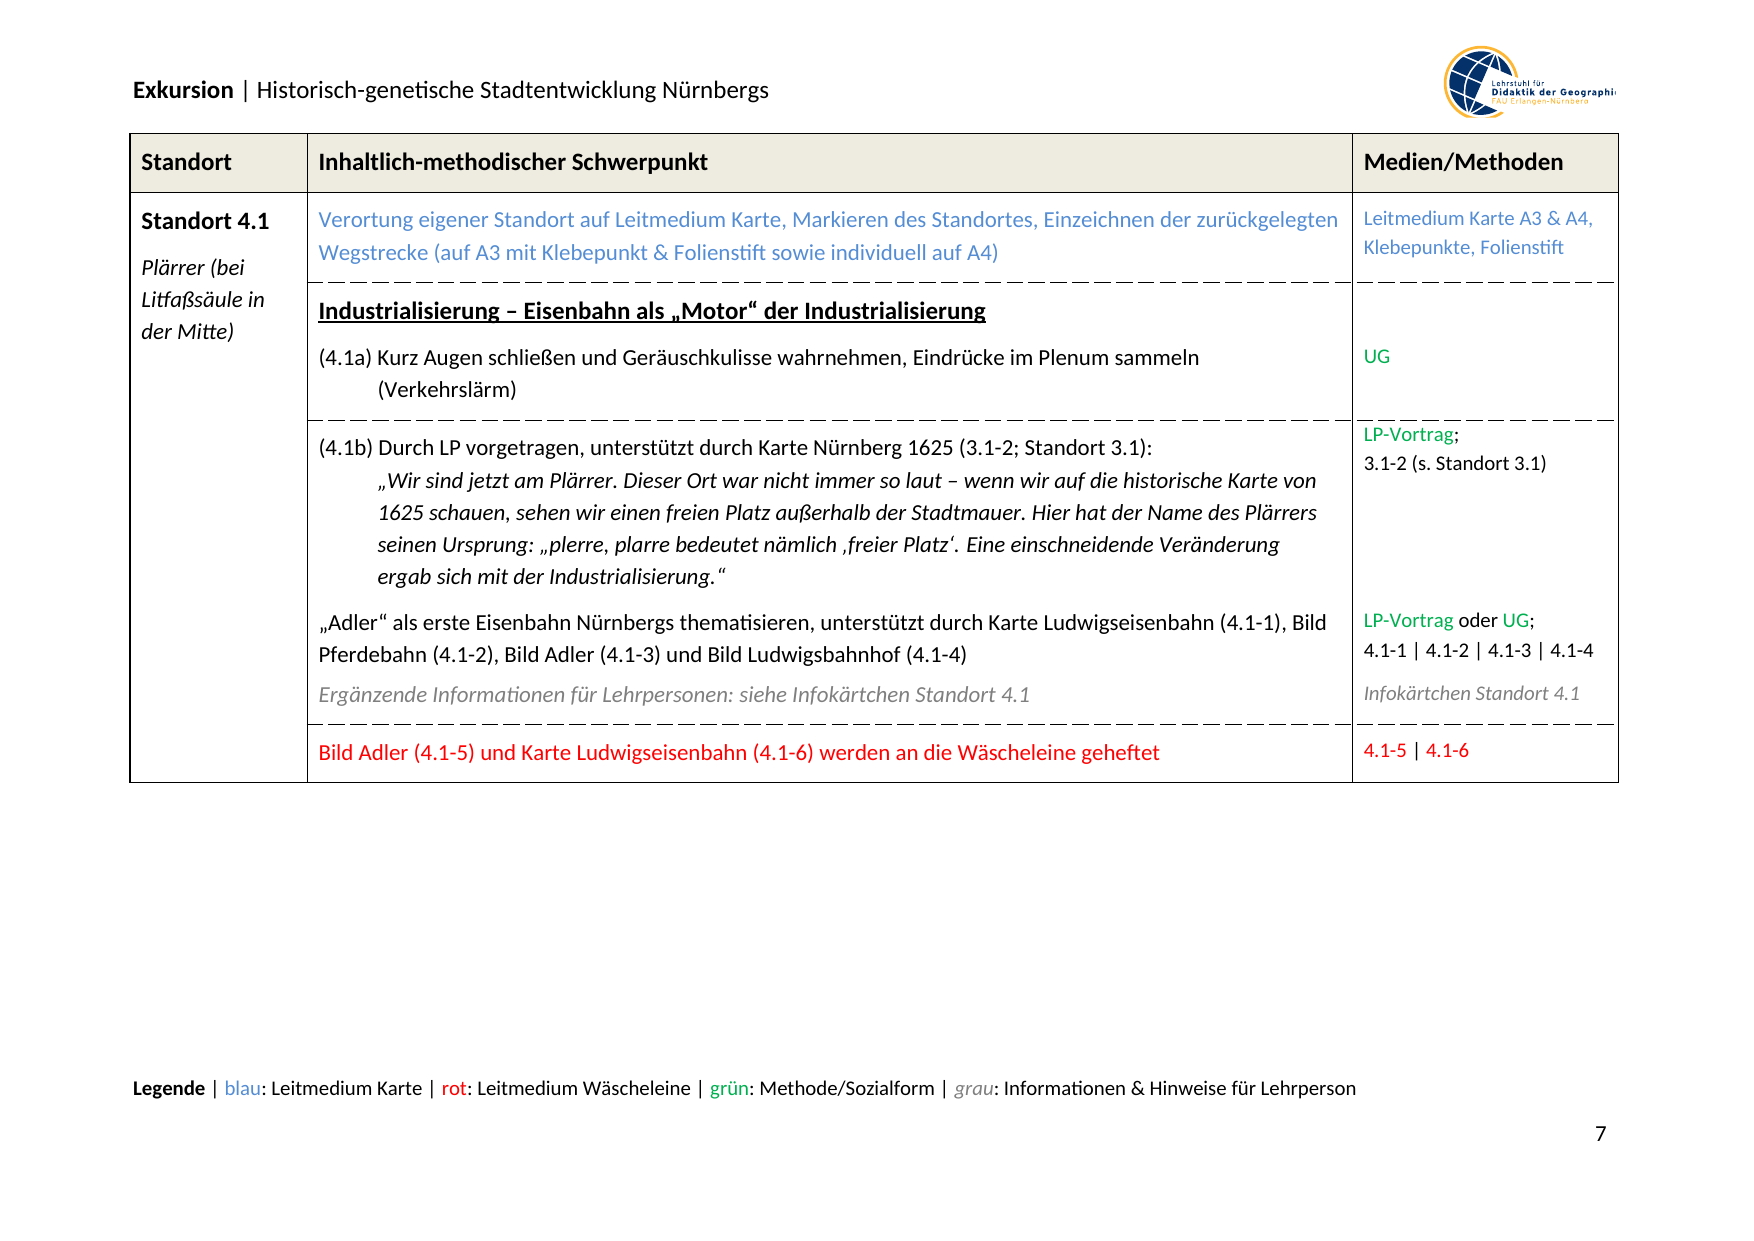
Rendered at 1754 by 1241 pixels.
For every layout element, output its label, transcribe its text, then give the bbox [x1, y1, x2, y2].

table_cell [1353, 282, 1618, 342]
table_header Standort [131, 134, 307, 192]
table_cell Industrialisierung – Eisenbahn als „Motor“ der Industrialisierung [308, 282, 1352, 342]
table_cell Verortung eigener Standort auf Leitmedium Karte, Markieren des Standortes, Einzeichnen der zurückgelegten Wegstrecke (auf A3 mit Klebepunkt & Folienstift sowie individuell auf A4) [308, 193, 1352, 282]
table_cell LP-Vortrag oder UG; 4.1-1 | 4.1-2 | 4.1-3 | 4.1-4 [1353, 607, 1618, 679]
table_cell Standort 4.1 Plärrer (bei Litfaßsäule in der Mitte) [131, 193, 307, 782]
table_cell Bild Adler (4.1-5) und Karte Ludwigseisenbahn (4.1-6) werden an die Wäscheleine geheftet [308, 724, 1352, 782]
table_header Inhaltlich-methodischer Schwerpunkt [308, 134, 1352, 192]
table_cell UG [1353, 343, 1618, 420]
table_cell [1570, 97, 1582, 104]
table_header Medien/Methoden [1353, 134, 1618, 192]
table_cell Infokärtchen Standort 4.1 [1353, 679, 1618, 724]
table_cell LP-Vortrag; 3.1-2 (s. Standort 3.1) [1353, 420, 1618, 607]
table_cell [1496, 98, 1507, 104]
table_cell (4.1a) Kurz Augen schließen und Geräuschkulisse wahrnehmen, Eindrücke im Plenum sammeln (Verkehrslärm) [308, 343, 1352, 420]
table_cell (4.1b) Durch LP vorgetragen, unterstützt durch Karte Nürnberg 1625 (3.1-2; Standort 3.1): „Wir sind jetzt am Plärrer. Dieser Ort war nicht immer so laut – wenn wir auf die historische Karte von 1625 schauen, sehen wir einen freien Platz außerhalb der Stadtmauer. Hier hat der Name des Plärrers seinen Ursprung: „plerre, plarre bedeutet nämlich ‚freier Platz‘. Eine einschneidende Veränderung ergab sich mit der Industrialisierung.“ [308, 420, 1352, 607]
table_cell Ergänzende Informationen für Lehrpersonen: siehe Infokärtchen Standort 4.1 [308, 679, 1352, 724]
table_cell Leitmedium Karte A3 & A4, Klebepunkte, Folienstift [1353, 193, 1618, 282]
table_cell 4.1-5 | 4.1-6 [1353, 724, 1618, 782]
table_cell „Adler“ als erste Eisenbahn Nürnbergs thematisieren, unterstützt durch Karte Ludwigseisenbahn (4.1-1), Bild Pferdebahn (4.1-2), Bild Adler (4.1-3) und Bild Ludwigsbahnhof (4.1-4) [308, 607, 1352, 679]
